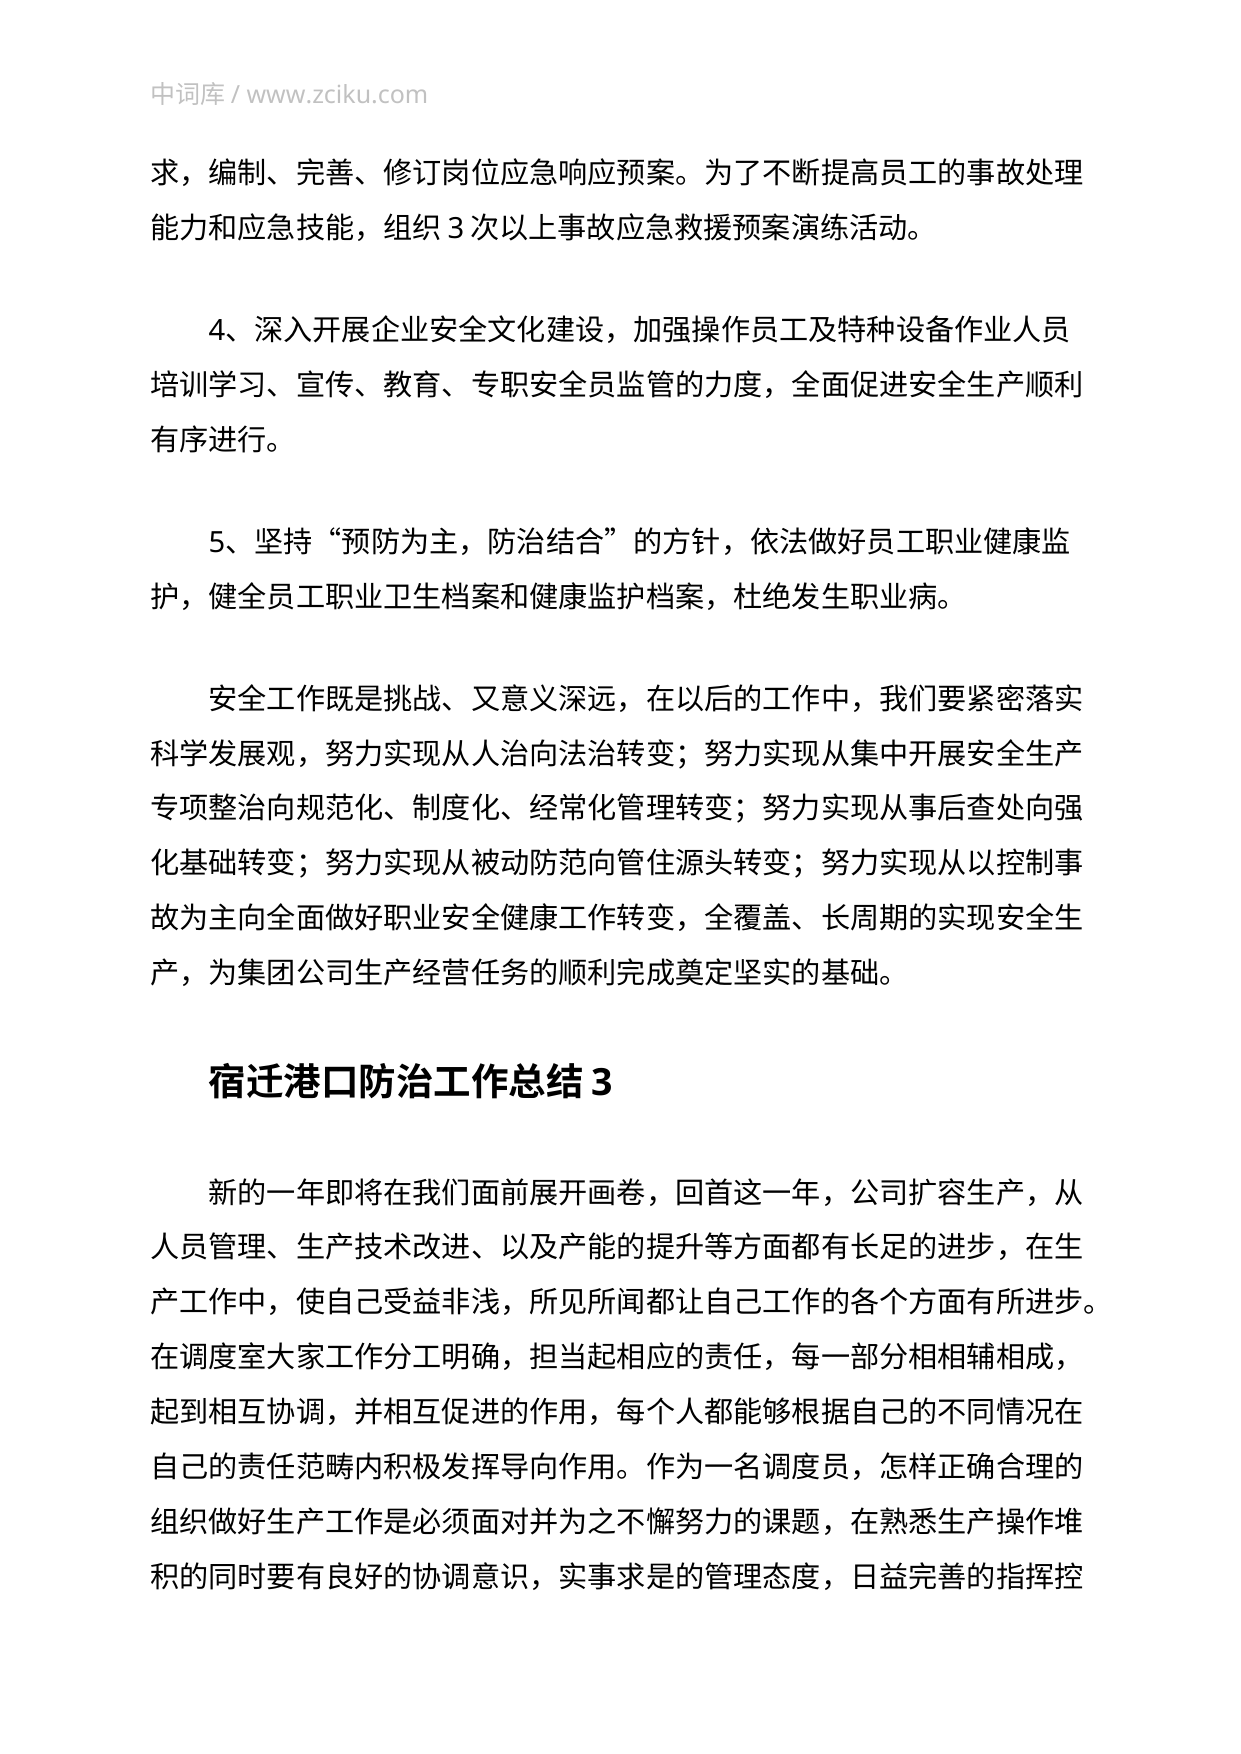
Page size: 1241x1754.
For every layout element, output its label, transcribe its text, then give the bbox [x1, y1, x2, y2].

text 宿迁港口防治工作总结3 [150, 1052, 1090, 1106]
text 安全工作既是挑战、又意义深远，在以后的工作中，我们要紧密落实科学发展观，努力实现从人治向法治转变；努力实现从集中开展安全生产专项整治向规范化、制度化、经常化管理转变；努力实现从事后查处向强化基础转变；努力实现从被动防范向管住源头转变；努力实现从以控制事故为主向全面做好职业安全健康工作转变，全覆盖、长周期的实现安全生产，为集团公司生产经营任务的顺利完成奠定坚实的基础。 [150, 675, 1090, 992]
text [150, 150, 1090, 247]
text 5、坚持“预防为主，防治结合”的方针，依法做好员工职业健康监护，健全员工职业卫生档案和健康监护档案，杜绝发生职业病。 [150, 518, 1090, 616]
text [150, 1169, 1090, 1596]
text 4、深入开展企业安全文化建设，加强操作员工及特种设备作业人员培训学习、宣传、教育、专职安全员监管的力度，全面促进安全生产顺利有序进行。 [150, 307, 1090, 459]
